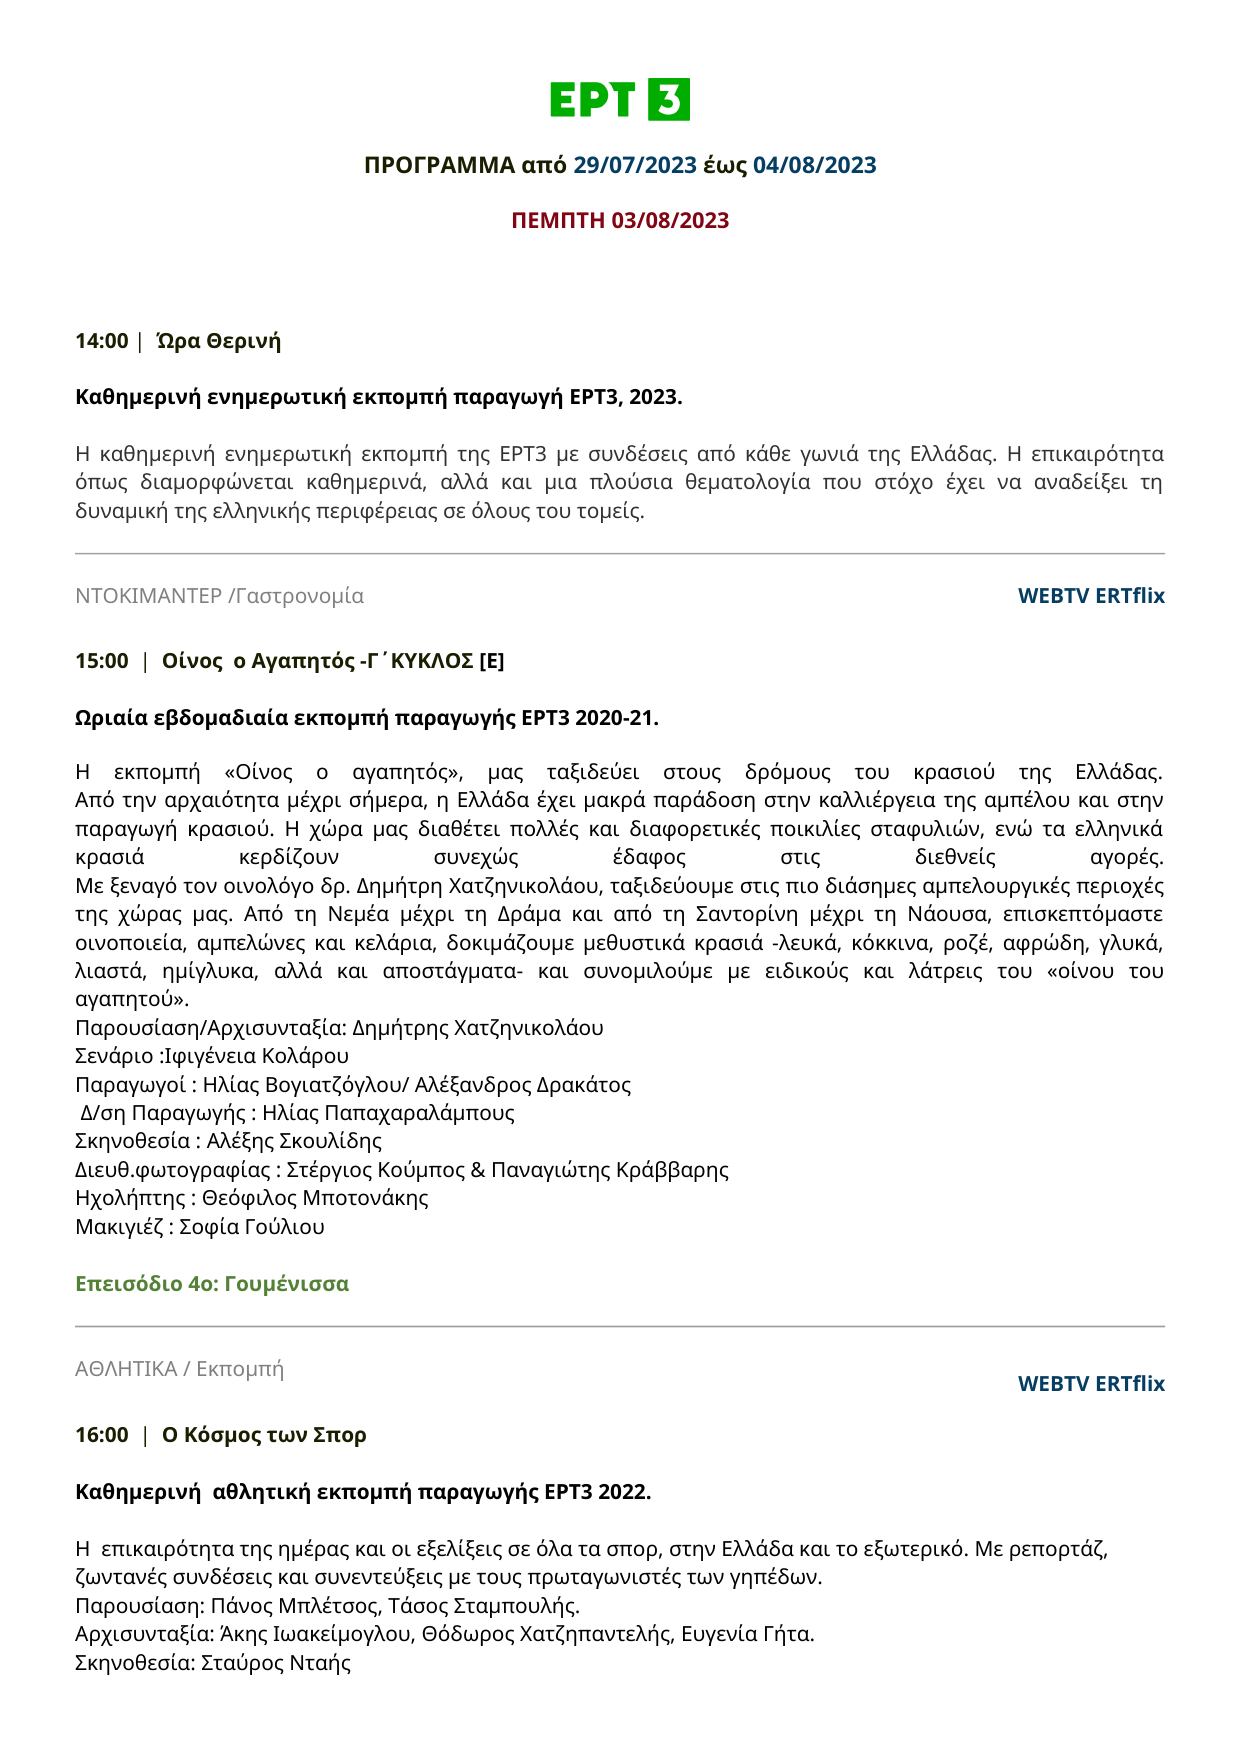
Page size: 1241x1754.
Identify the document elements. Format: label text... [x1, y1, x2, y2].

text Η εκπομπή «Οίνος ο αγαπητός», μας ταξιδεύει στους δρόμους του κρασιού της Ελλάδας. Από την αρχαιότητα μέχρι σήμερα, η Ελλάδα έχει μακρά παράδοση στην καλλιέργεια της αμπέλου και στην παραγωγή κρασιού. Η χώρα μας διαθέτει πολλές και διαφορετικές ποικιλίες σταφυλιών, ενώ τα ελληνικά κρασιά κερδίζουν συνεχώς έδαφος στις διεθνείς αγορές. Με ξεναγό τον οινολόγο δρ. Δημήτρη Χατζηνικολάου, ταξιδεύουμε στις πιο διάσημες αμπελουργικές περιοχές της χώρας μας. Από τη Νεμέα μέχρι τη Δράμα και από τη Σαντορίνη μέχρι τη Νάουσα, επισκεπτόμαστε οινοποιεία, αμπελώνες και κελάρια, δοκιμάζουμε μεθυστικά κρασιά -λευκά, κόκκινα, ροζέ, αφρώδη, γλυκά, λιαστά, ημίγλυκα, αλλά και αποστάγματα- και συνομιλούμε με ειδικούς και λάτρεις του «οίνου του αγαπητού». [75, 757, 1165, 1013]
text Παρουσίαση/Αρχισυνταξία: Δημήτρης Χατζηνικολάου [75, 1013, 1165, 1041]
text Σενάριο :Ιφιγένεια Κολάρου [75, 1041, 1165, 1070]
text Παραγωγοί : Ηλίας Βογιατζόγλου/ Αλέξανδρος Δρακάτος [75, 1070, 1165, 1098]
text Αρχισυνταξία: Άκης Ιωακείμογλου, Θόδωρος Χατζηπαντελής, Ευγενία Γήτα. [75, 1619, 1165, 1648]
text Σκηνοθεσία : Αλέξης Σκουλίδης [75, 1127, 1165, 1155]
table_header ΝΤΟΚΙΜΑΝΤΕΡ /Γαστρονομία [75, 581, 620, 609]
picture [546, 75, 694, 124]
text Δ/ση Παραγωγής : Ηλίας Παπαχαραλάμπους [75, 1098, 1165, 1127]
text Καθημερινή ενημερωτική εκπομπή παραγωγή ΕΡΤ3, 2023. [75, 382, 1165, 411]
table_header WEBTV ERTflix [620, 1355, 1165, 1411]
text Σκηνοθεσία: Σταύρος Νταής [75, 1648, 1165, 1676]
text 16:00 | Ο Κόσμος των Σπορ Καθημερινή αθλητική εκπομπή παραγωγής ΕΡΤ3 2022. [75, 1411, 1165, 1506]
text Ηχολήπτης : Θεόφιλος Μποτονάκης [75, 1183, 1165, 1212]
table_header WEBTV ERTflix [620, 581, 1165, 609]
text Ωριαία εβδομαδιαία εκπομπή παραγωγής ΕΡΤ3 2020-21. [75, 703, 1165, 732]
text 15:00 | Οίνος ο Αγαπητός -Γ΄ΚΥΚΛΟΣ [Ε] [75, 609, 1165, 675]
text Διευθ.φωτογραφίας : Στέργιος Κούμπος & Παναγιώτης Κράββαρης [75, 1155, 1165, 1183]
text Η καθημερινή ενημερωτική εκπομπή της ΕΡΤ3 με συνδέσεις από κάθε γωνιά της Ελλάδας. Η επικαιρότητα όπως διαμορφώνεται καθημερινά, αλλά και μια πλούσια θεματολογία που στόχο έχει να αναδείξει τη δυναμική της ελληνικής περιφέρειας σε όλους του τομείς. [75, 439, 1165, 524]
text 14:00 | Ώρα Θερινή [75, 288, 1165, 382]
text Επεισόδιο 4ο: Γουμένισσα [75, 1269, 1165, 1297]
text Η επικαιρότητα της ημέρας και οι εξελίξεις σε όλα τα σπορ, στην Ελλάδα και το εξωτερικό. Με ρεπορτάζ, ζωντανές συνδέσεις και συνεντεύξεις με τους πρωταγωνιστές των γηπέδων. [75, 1534, 1165, 1591]
text Παρουσίαση: Πάνος Μπλέτσος, Τάσος Σταμπουλής. [75, 1591, 1165, 1619]
table_header ΑΘΛΗΤΙΚΑ / Εκπομπή [75, 1355, 620, 1411]
text Μακιγιέζ : Σοφία Γούλιου [75, 1212, 1165, 1240]
